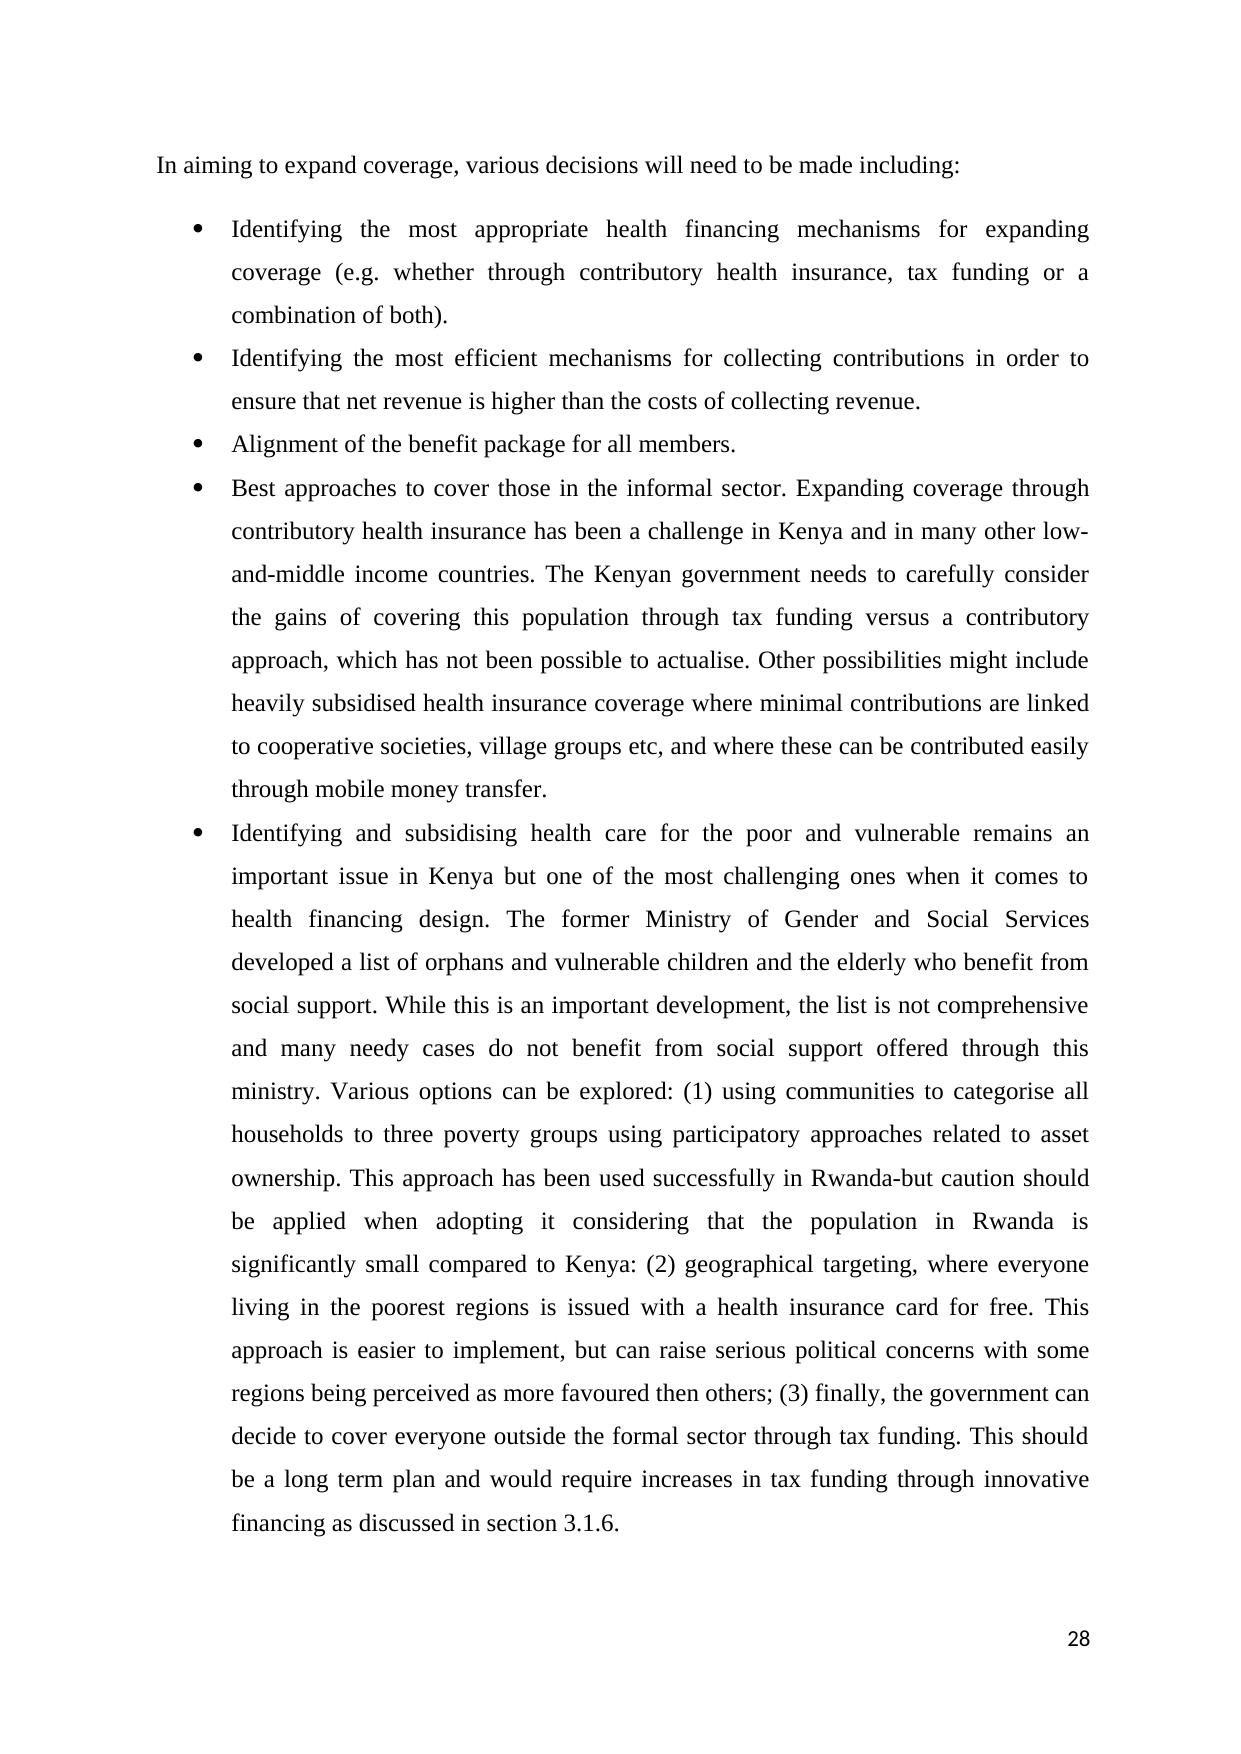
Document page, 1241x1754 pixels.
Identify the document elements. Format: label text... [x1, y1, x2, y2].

list Best approaches to cover those in the informal sector. Expanding coverage through contributory health insurance has been a challenge in Kenya and in many other low-and-middle income countries. The Kenyan government needs to carefully consider the gains of covering this population through tax funding versus a contributory approach, which has not been possible to actualise. Other possibilities might include heavily subsidised health insurance coverage where minimal contributions are linked to cooperative societies, village groups etc, and where these can be contributed easily through mobile money transfer. [193, 473, 1090, 803]
list Alignment of the benefit package for all members. [193, 429, 1090, 458]
list Identifying and subsidising health care for the poor and vulnerable remains an important issue in Kenya but one of the most challenging ones when it comes to health financing design. The former Ministry of Gender and Social Services developed a list of orphans and vulnerable children and the elderly who benefit from social support. While this is an important development, the list is not comprehensive and many needy cases do not benefit from social support offered through this ministry. Various options can be explored: (1) using communities to categorise all households to three poverty groups using participatory approaches related to asset ownership. This approach has been used successfully in Rwanda-but caution should be applied when adopting it considering that the population in Rwanda is significantly small compared to Kenya: (2) geographical targeting, where everyone living in the poorest regions is issued with a health insurance card for free. This approach is easier to implement, but can raise serious political concerns with some regions being perceived as more favoured then others; (3) finally, the government can decide to cover everyone outside the formal sector through tax funding. This should be a long term plan and would require increases in tax funding through innovative financing as discussed in section 3.1.6. [193, 818, 1090, 1536]
list Identifying the most efficient mechanisms for collecting contributions in order to ensure that net revenue is higher than the costs of collecting revenue. [193, 343, 1090, 415]
text In aiming to expand coverage, various decisions will need to be made including: [156, 150, 1090, 179]
list Identifying the most appropriate health financing mechanisms for expanding coverage (e.g. whether through contributory health insurance, tax funding or a combination of both). [193, 214, 1090, 329]
